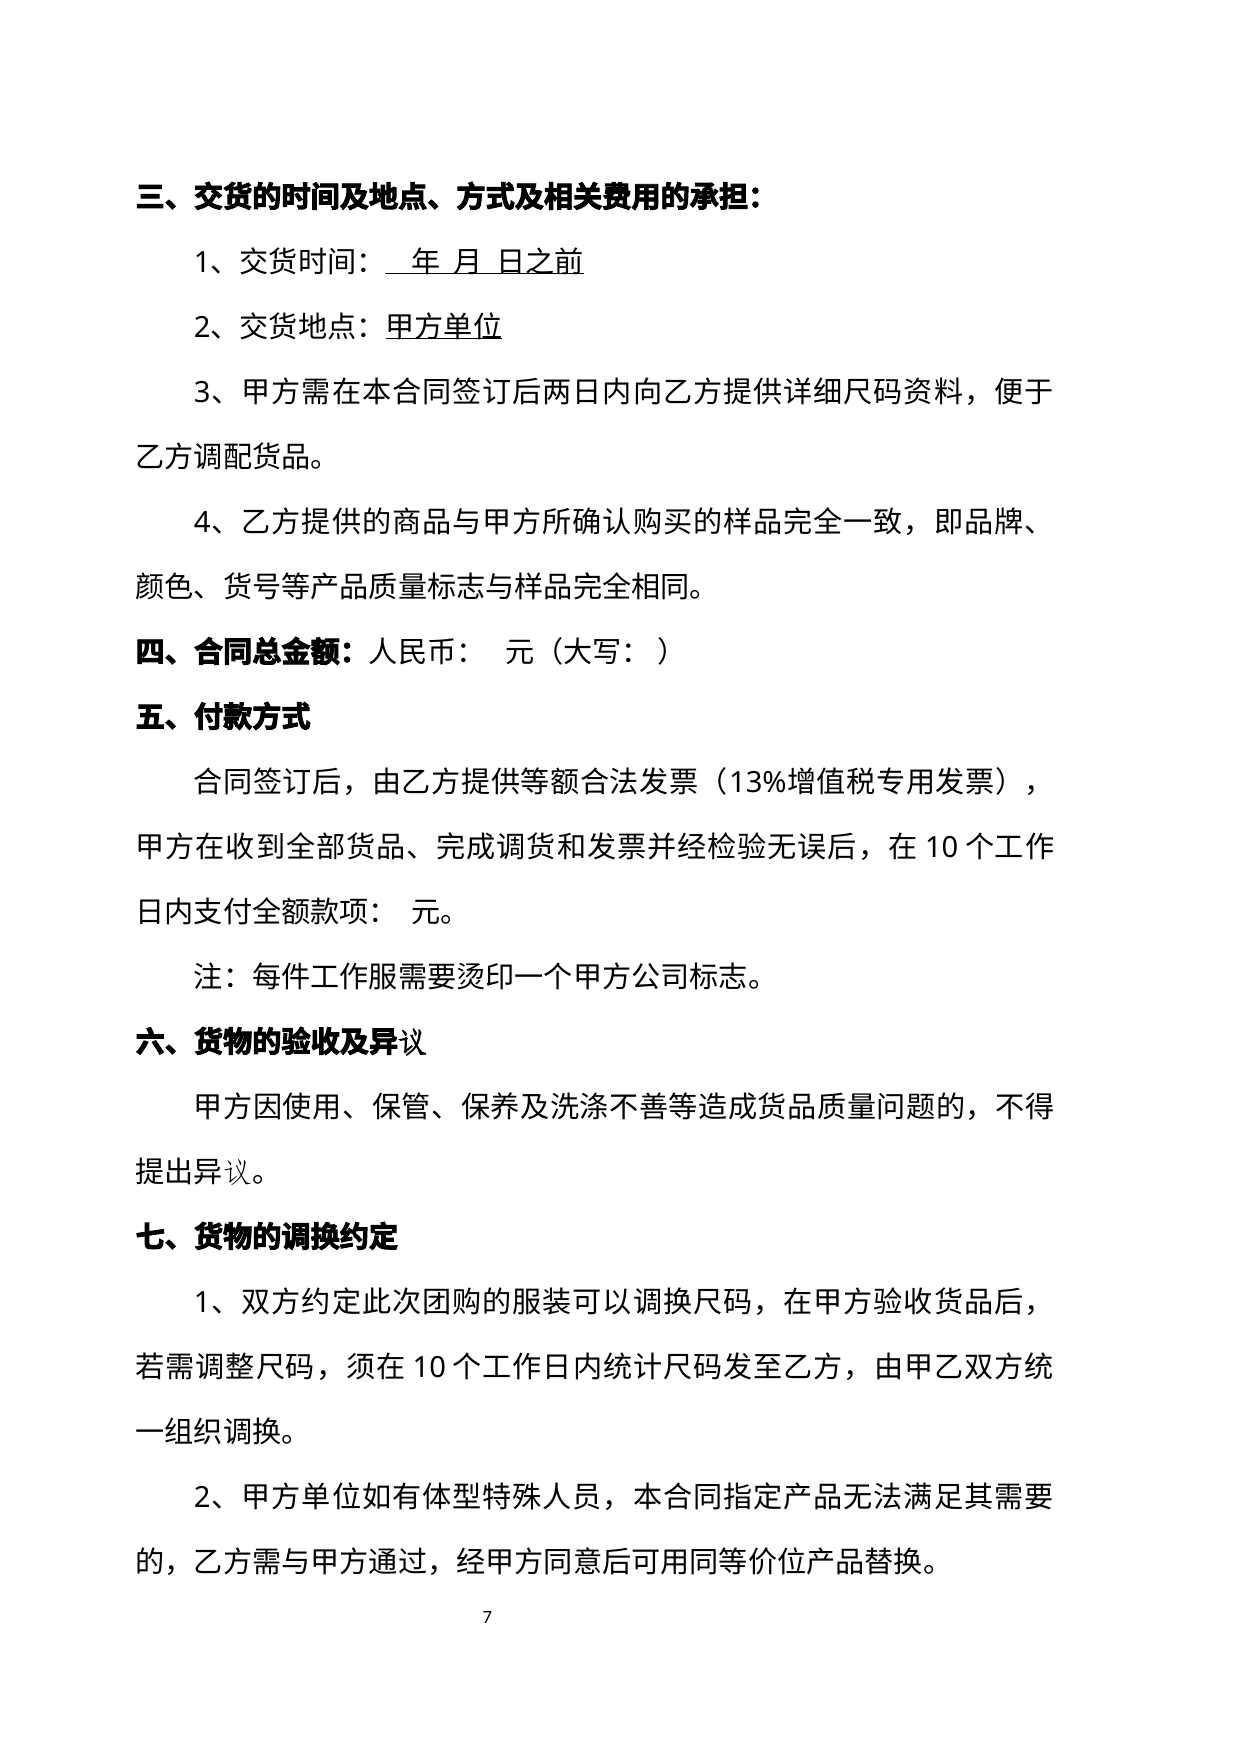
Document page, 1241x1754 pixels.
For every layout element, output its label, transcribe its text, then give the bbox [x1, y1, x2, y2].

text 七、货物的调换约定 [135, 1202, 1054, 1267]
text 五、付款方式 [135, 682, 1054, 747]
text 1、双方约定此次团购的服装可以调换尺码，在甲方验收货品后，若需调整尺码，须在10个工作日内统计尺码发至乙方，由甲乙双方统一组织调换。 [135, 1267, 1054, 1462]
text 三、交货的时间及地点、方式及相关费用的承担： [135, 162, 1054, 227]
text 甲方因使用、保管、保养及洗涤不善等造成货品质量问题的，不得提出异议。 [135, 1072, 1054, 1202]
text 注：每件工作服需要烫印一个甲方公司标志。 [135, 942, 1054, 1007]
text 合同签订后，由乙方提供等额合法发票（13%增值税专用发票），甲方在收到全部货品、完成调货和发票并经检验无误后，在10个工作日内支付全额款项： 元。 [135, 747, 1054, 942]
text 四、合同总金额：人民币： 元（大写： ） [135, 617, 1054, 682]
text 1、交货时间： 年 月 日之前 [135, 227, 1054, 292]
text 4、乙方提供的商品与甲方所确认购买的样品完全一致，即品牌、颜色、货号等产品质量标志与样品完全相同。 [135, 487, 1054, 617]
text 3、甲方需在本合同签订后两日内向乙方提供详细尺码资料，便于乙方调配货品。 [135, 357, 1054, 487]
text 2、甲方单位如有体型特殊人员，本合同指定产品无法满足其需要的，乙方需与甲方通过，经甲方同意后可用同等价位产品替换。 [135, 1462, 1054, 1592]
text 六、货物的验收及异议 [135, 1007, 1054, 1072]
text 2、交货地点：甲方单位 [135, 292, 1054, 357]
